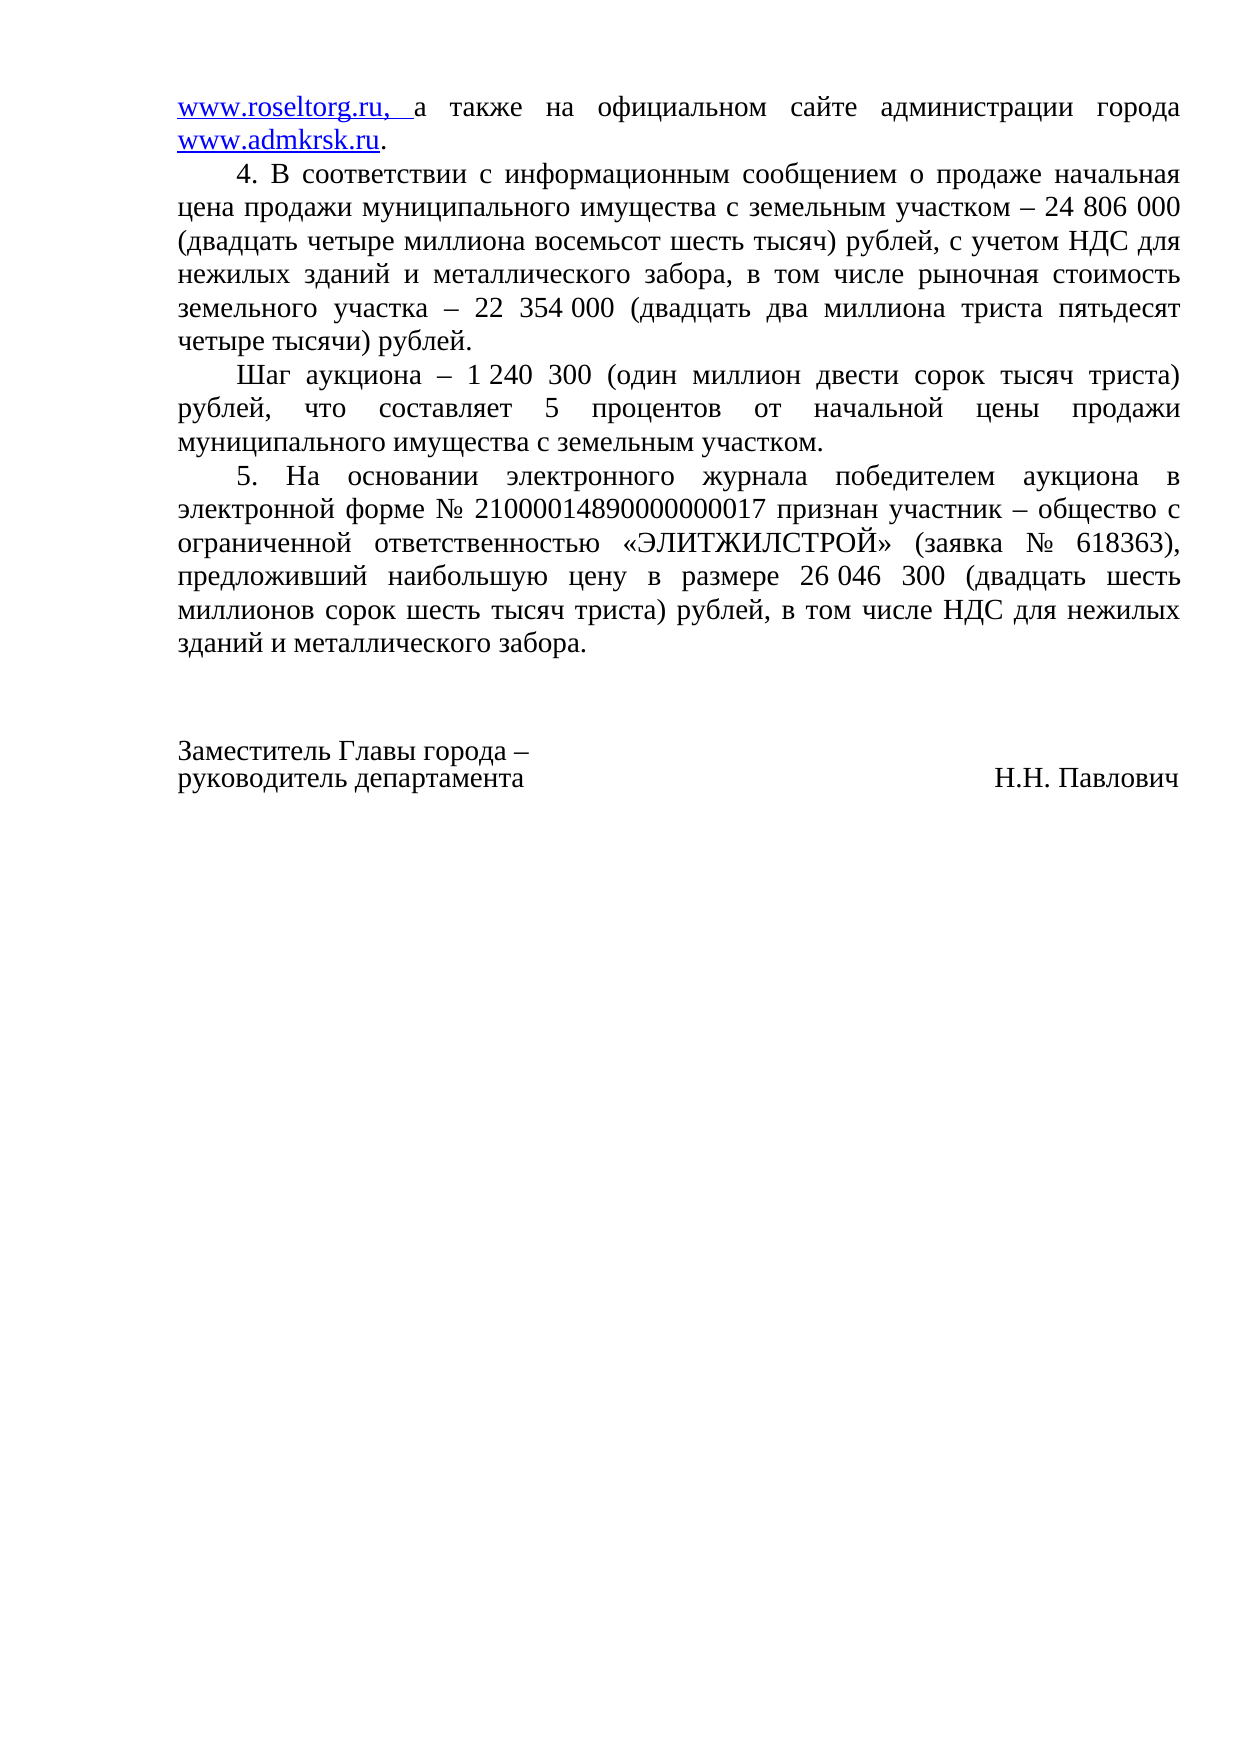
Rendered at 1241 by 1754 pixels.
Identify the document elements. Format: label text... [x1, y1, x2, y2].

text 4. В соответствии с информационным сообщением о продаже начальная цена продажи муниципального имущества с земельным участком – 24 806 000 (двадцать четыре миллиона восемьсот шесть тысяч) рублей, с учетом НДС для нежилых зданий и металлического забора, в том числе рыночная стоимость земельного участка – 22 354 000 (двадцать два миллиона триста пятьдесят четыре тысячи) рублей. [177, 156, 1181, 357]
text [177, 89, 1181, 156]
text 5. На основании электронного журнала победителем аукциона в электронной форме № 21000014890000000017 признан участник – общество с ограниченной ответственностью «ЭЛИТЖИЛСТРОЙ» (заявка № 618363), предложивший наибольшую цену в размере 26 046 300 (двадцать шесть миллионов сорок шесть тысяч триста) рублей, в том числе НДС для нежилых зданий и металлического забора. [177, 458, 1181, 659]
text Заместитель Главы города – [177, 739, 1181, 766]
text Шаг аукциона – 1 240 300 (один миллион двести сорок тысяч триста) рублей, что составляет 5 процентов от начальной цены продажи муниципального имущества с земельным участком. [177, 357, 1181, 458]
text руководитель департамента Н.Н. Павлович [177, 766, 1181, 793]
